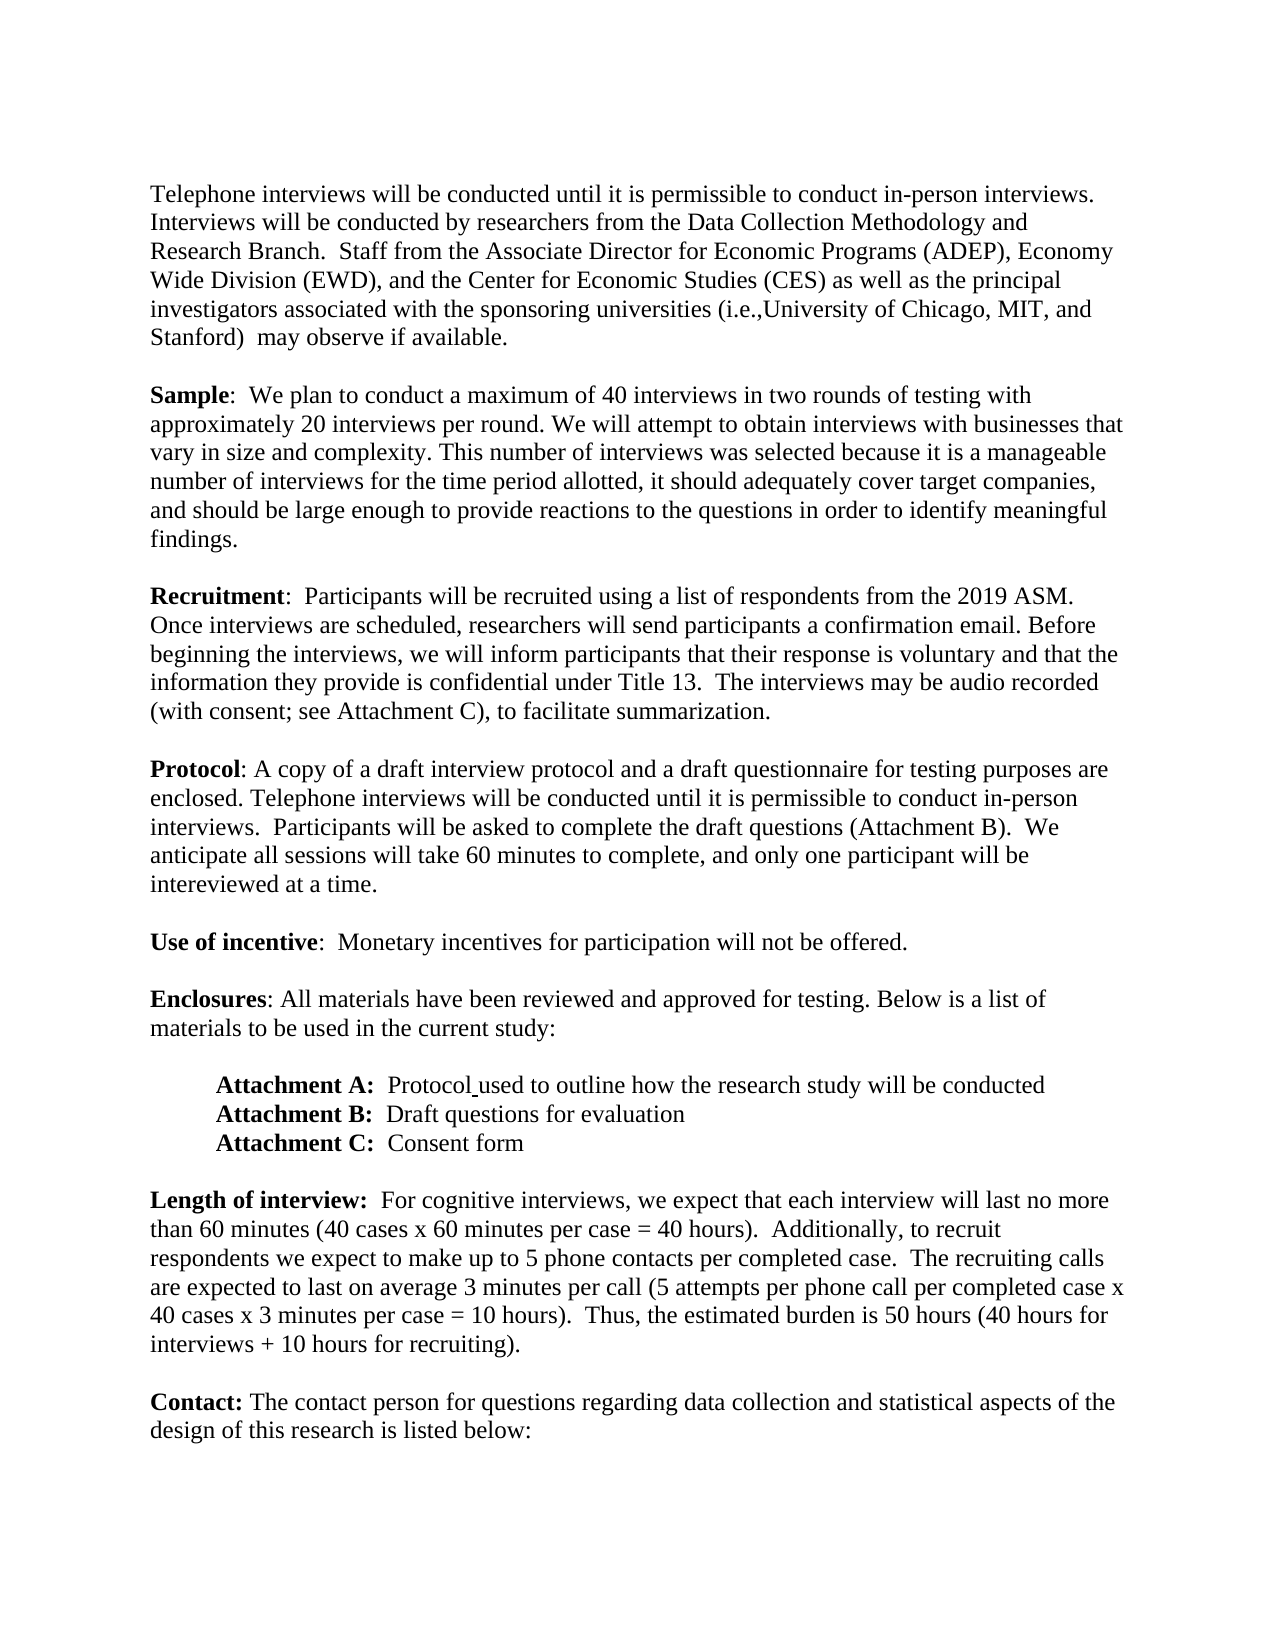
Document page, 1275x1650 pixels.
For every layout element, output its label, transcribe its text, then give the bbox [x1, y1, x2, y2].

text Attachment C: Consent form [216, 1128, 1125, 1157]
text Recruitment: Participants will be recruited using a list of respondents from the 2019 ASM. Once interviews are scheduled, researchers will send participants a confirmation email. Before beginning the interviews, we will inform participants that their response is voluntary and that the information they provide is confidential under Title 13. The interviews may be audio recorded (with consent; see Attachment C), to facilitate summarization. [150, 581, 1125, 725]
text Attachment A: Protocol used to outline how the research study will be conducted [216, 1070, 1125, 1099]
text Sample: We plan to conduct a maximum of 40 interviews in two rounds of testing with approximately 20 interviews per round. We will attempt to obtain interviews with businesses that vary in size and complexity. This number of interviews was selected because it is a manageable number of interviews for the time period allotted, it should adequately cover target companies, and should be large enough to provide reactions to the questions in order to identify meaningful findings. [150, 380, 1125, 552]
text Contact: The contact person for questions regarding data collection and statistical aspects of the design of this research is listed below: [150, 1387, 1125, 1444]
text Length of interview: For cognitive interviews, we expect that each interview will last no more than 60 minutes (40 cases x 60 minutes per case = 40 hours). Additionally, to recruit respondents we expect to make up to 5 phone contacts per completed case. The recruiting calls are expected to last on average 3 minutes per call (5 attempts per phone call per completed case x 40 cases x 3 minutes per case = 10 hours). Thus, the estimated burden is 50 hours (40 hours for interviews + 10 hours for recruiting). [150, 1185, 1125, 1358]
text Protocol: A copy of a draft interview protocol and a draft questionnaire for testing purposes are enclosed. Telephone interviews will be conducted until it is permissible to conduct in-person interviews. Participants will be asked to complete the draft questions (Attachment B). We anticipate all sessions will take 60 minutes to complete, and only one participant will be intereviewed at a time. [150, 754, 1125, 898]
text Use of incentive: Monetary incentives for participation will not be offered. [150, 927, 1125, 955]
text Telephone interviews will be conducted until it is permissible to conduct in-person interviews. Interviews will be conducted by researchers from the Data Collection Methodology and Research Branch. Staff from the Associate Director for Economic Programs (ADEP), Economy Wide Division (EWD), and the Center for Economic Studies (CES) as well as the principal investigators associated with the sponsoring universities (i.e.,University of Chicago, MIT, and Stanford) may observe if available. [150, 179, 1125, 351]
text Attachment B: Draft questions for evaluation [216, 1099, 1125, 1128]
text Enclosures: All materials have been reviewed and approved for testing. Below is a list of materials to be used in the current study: [150, 984, 1125, 1042]
